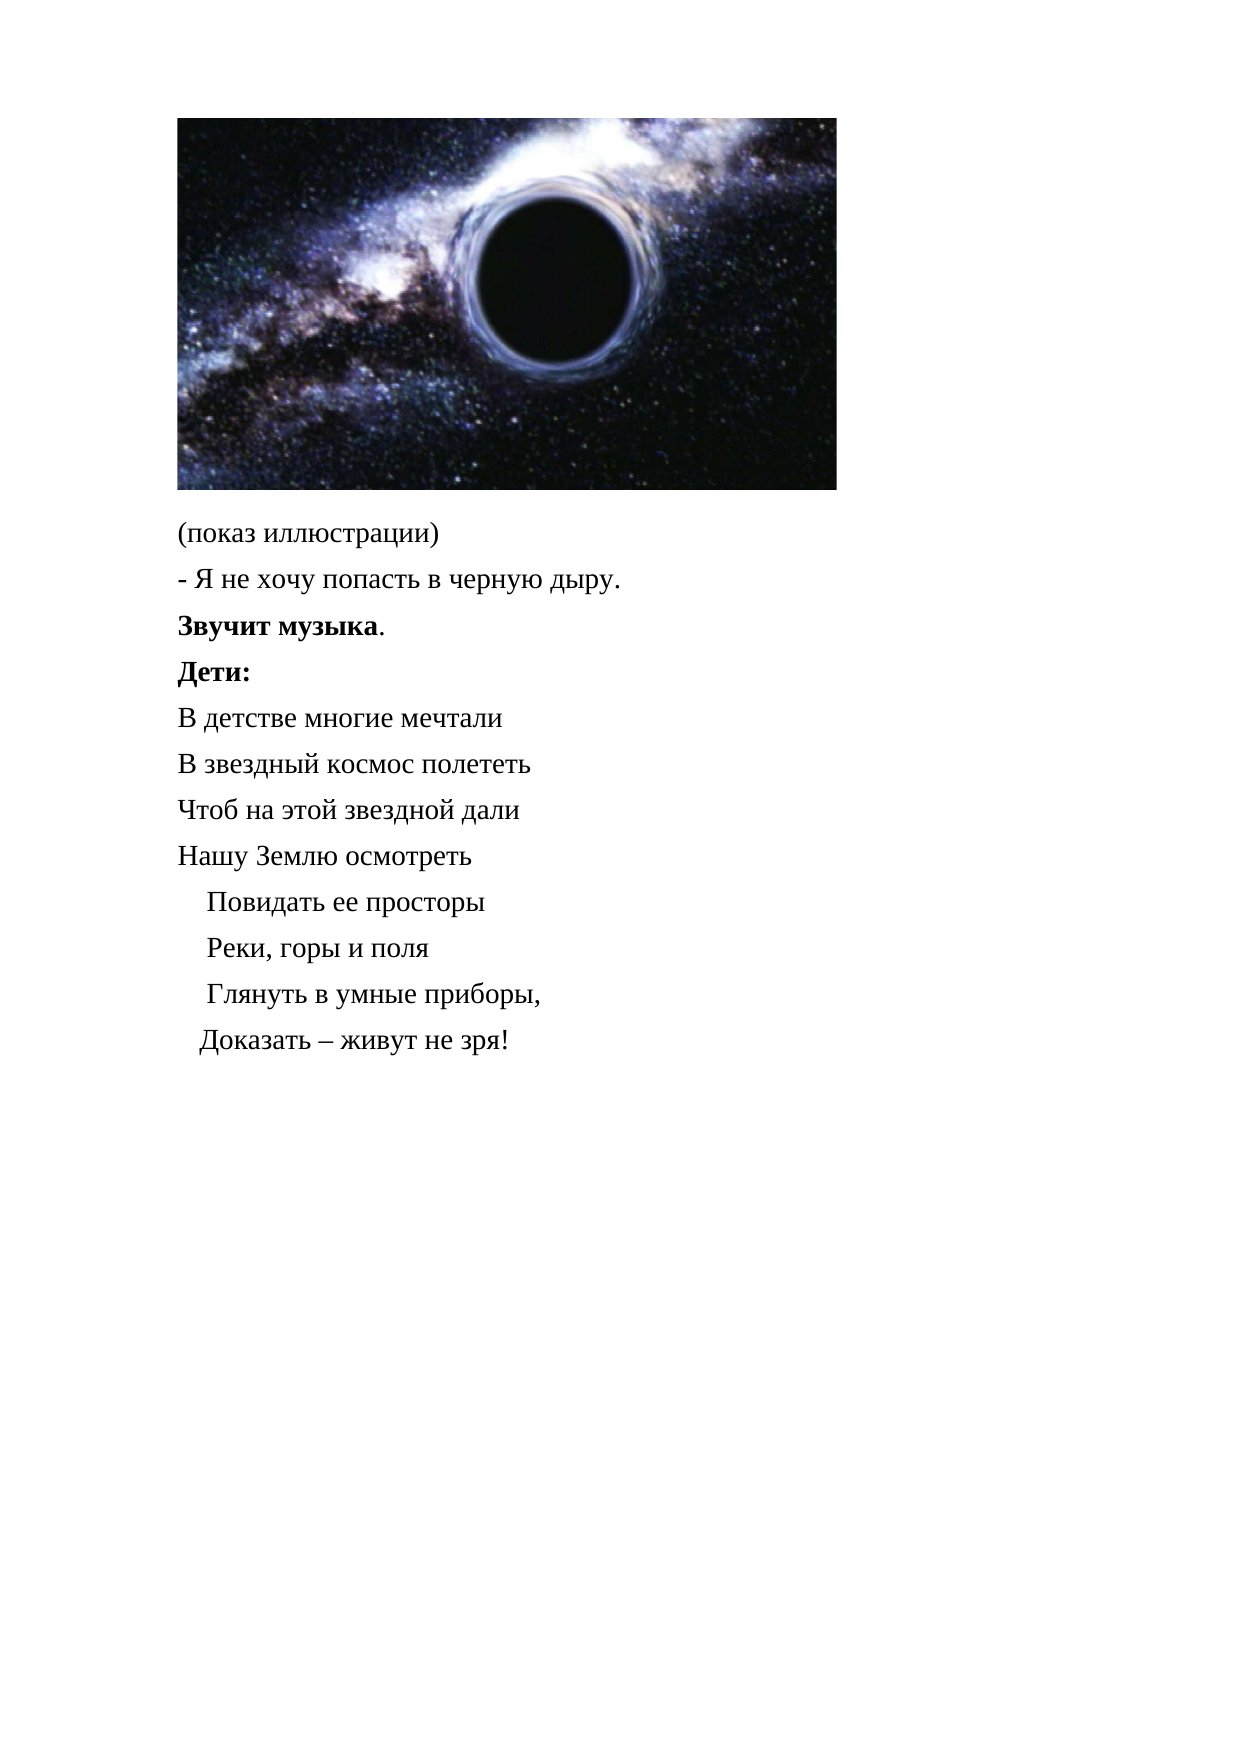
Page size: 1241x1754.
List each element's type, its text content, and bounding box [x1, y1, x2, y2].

text Повидать ее просторы [177, 884, 1152, 917]
text В детстве многие мечтали [177, 700, 1152, 733]
text В звездный космос полететь [177, 746, 1152, 779]
text Доказать – живут не зря! [177, 1022, 1152, 1056]
text Глянуть в умные приборы, [177, 976, 1152, 1009]
picture [177, 118, 837, 490]
text Чтоб на этой звездной дали [177, 792, 1152, 825]
text Реки, горы и поля [177, 930, 1152, 963]
text Звучит музыка. [177, 608, 1152, 641]
text (показ иллюстрации) [177, 516, 1152, 549]
text Нашу Землю осмотреть [177, 838, 1152, 871]
text Дети: [177, 654, 1152, 687]
text - Я не хочу попасть в черную дыру. [177, 562, 1152, 595]
